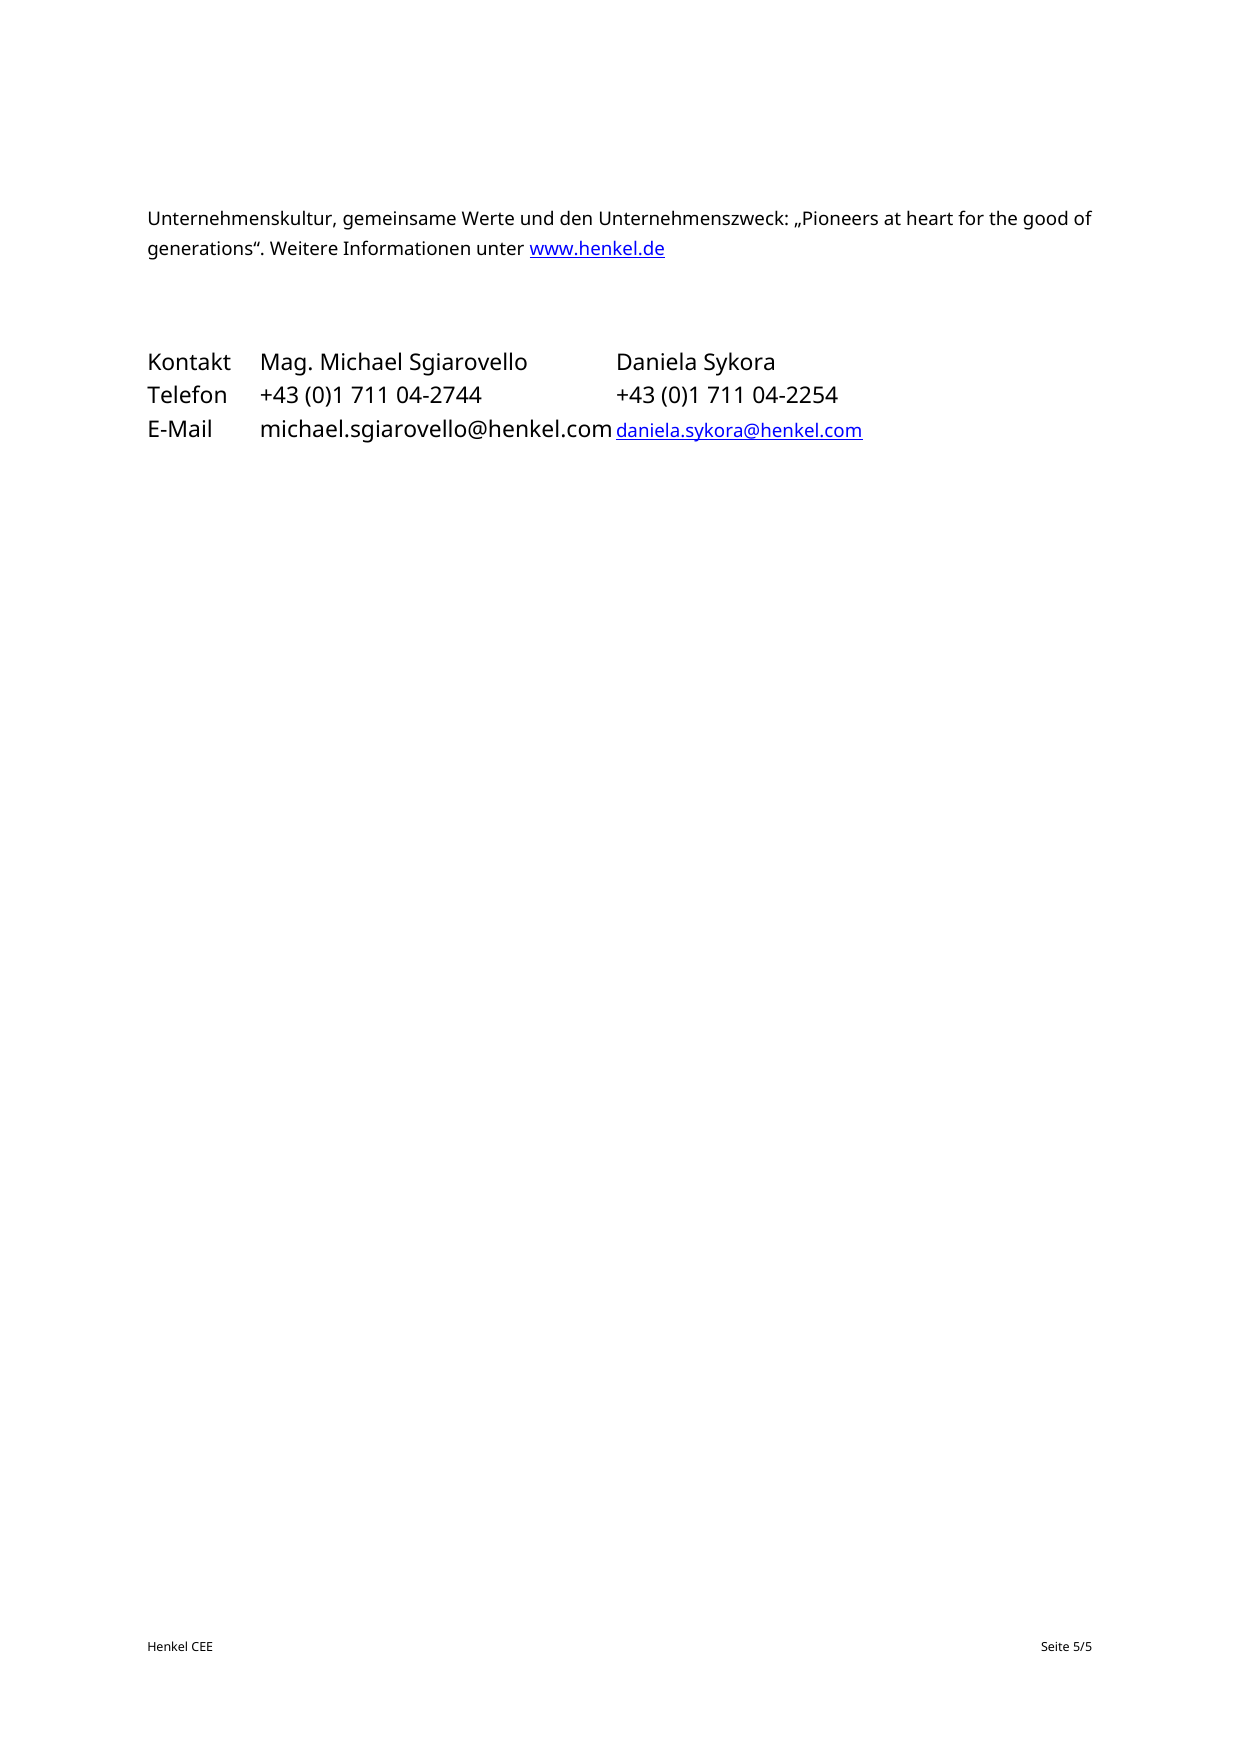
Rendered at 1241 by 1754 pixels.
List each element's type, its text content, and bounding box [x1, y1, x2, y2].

text E-Mail michael.sgiarovello@henkel.com daniela.sykora@henkel.com [147, 410, 1093, 444]
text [147, 202, 1093, 261]
text Telefon +43 (0)1 711 04-2744 +43 (0)1 711 04-2254 [147, 377, 1093, 410]
text Kontakt Mag. Michael Sgiarovello Daniela Sykora [147, 344, 1093, 377]
